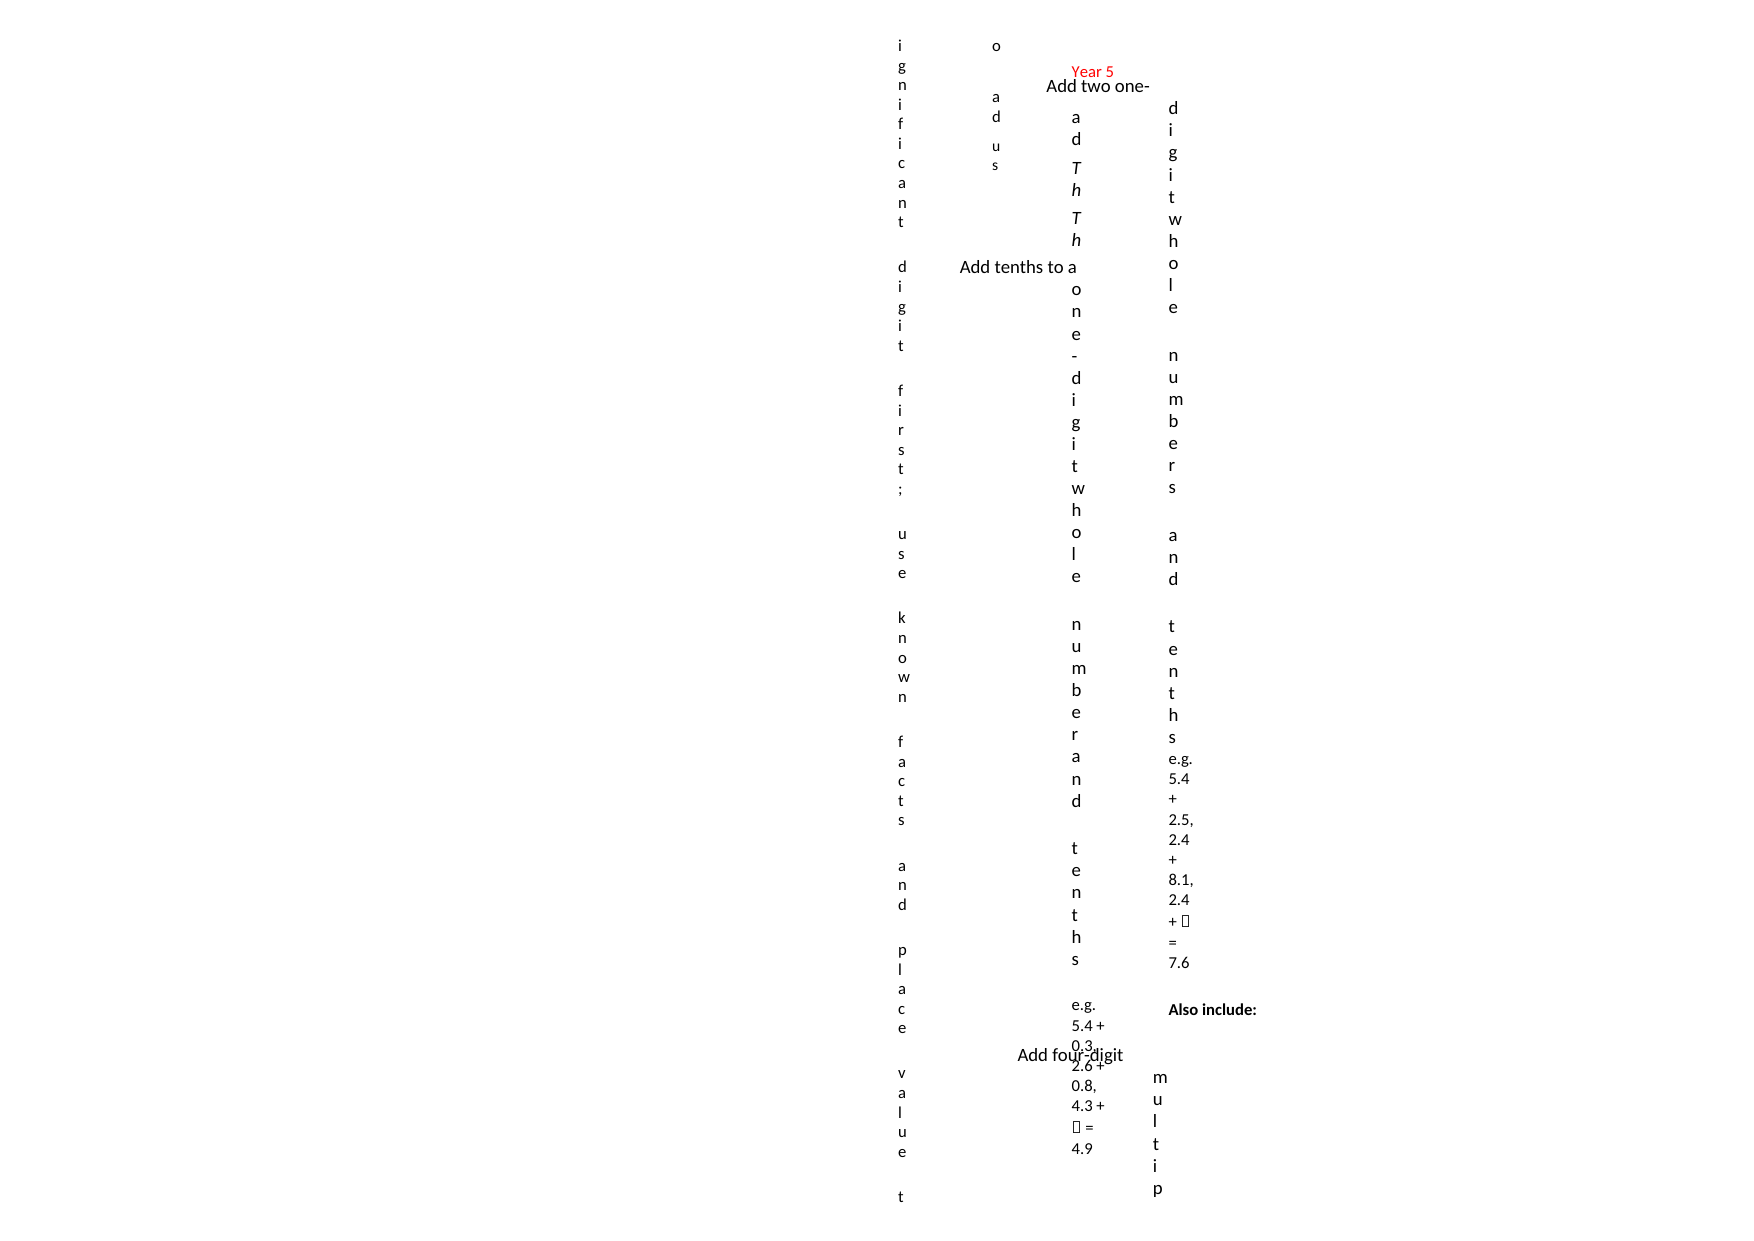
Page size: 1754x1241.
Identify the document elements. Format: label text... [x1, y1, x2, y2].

text Year 5 [1071, 61, 1103, 81]
text e.g. 5.4 + 2.5, 2.4 + 8.1, 2.4 +  = 7.6 [1168, 748, 1197, 973]
text e.g. 5.4 + 0.3, 2.6 + 0.8, 4.3 +  = 4.9 [1071, 995, 1103, 1159]
text Also include: [1168, 999, 1278, 1019]
